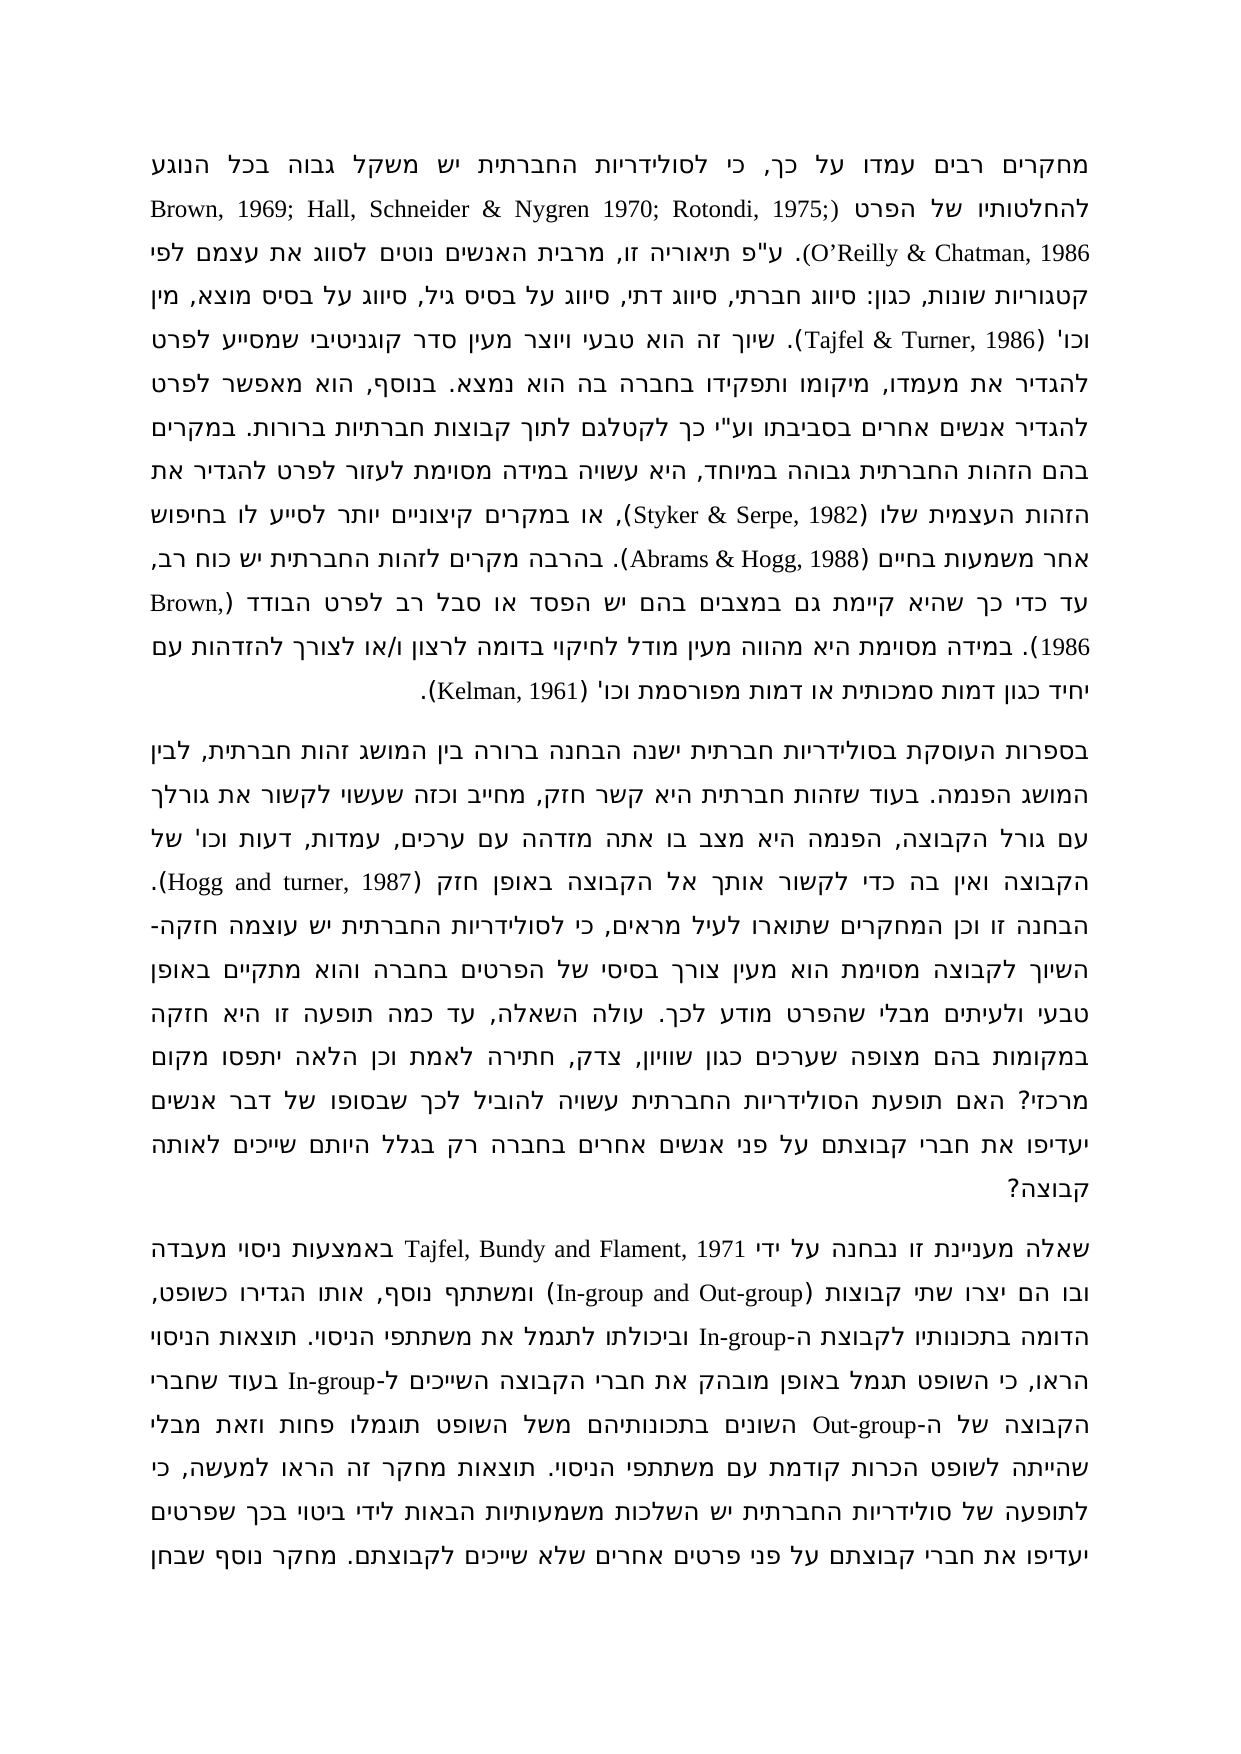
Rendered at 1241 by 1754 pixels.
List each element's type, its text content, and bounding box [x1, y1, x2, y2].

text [150, 1234, 1090, 1570]
text מחקרים רבים עמדו על כך, כי לסולידריות החברתית יש משקל גבוה בכל הנוגע להחלטותיו של הפרט (Brown, 1969; Hall, Schneider & Nygren 1970; Rotondi, 1975; O’Reilly & Chatman, 1986). ע"פ תיאוריה זו, מרבית האנשים נוטים לסווג את עצמם לפי קטגוריות שונות, כגון: סיווג חברתי, סיווג דתי, סיווג על בסיס גיל, סיווג על בסיס מוצא, מין וכו' (Tajfel & Turner, 1986). שיוך זה הוא טבעי ויוצר מעין סדר קוגניטיבי שמסייע לפרט להגדיר את מעמדו, מיקומו ותפקידו בחברה בה הוא נמצא. בנוסף, הוא מאפשר לפרט להגדיר אנשים אחרים בסביבתו וע"י כך לקטלגם לתוך קבוצות חברתיות ברורות. במקרים בהם הזהות החברתית גבוהה במיוחד, היא עשויה במידה מסוימת לעזור לפרט להגדיר את הזהות העצמית שלו (Styker & Serpe, 1982), או במקרים קיצוניים יותר לסייע לו בחיפוש אחר משמעות בחיים (Abrams & Hogg, 1988). בהרבה מקרים לזהות החברתית יש כוח רב, עד כדי כך שהיא קיימת גם במצבים בהם יש הפסד או סבל רב לפרט הבודד (Brown, 1986). במידה מסוימת היא מהווה מעין מודל לחיקוי בדומה לרצון ו/או לצורך להזדהות עם יחיד כגון דמות סמכותית או דמות מפורסמת וכו' (Kelman, 1961). [150, 150, 1090, 705]
text בספרות העוסקת בסולידריות חברתית ישנה הבחנה ברורה בין המושג זהות חברתית, לבין המושג הפנמה. בעוד שזהות חברתית היא קשר חזק, מחייב וכזה שעשוי לקשור את גורלך עם גורל הקבוצה, הפנמה היא מצב בו אתה מזדהה עם ערכים, עמדות, דעות וכו' של הקבוצה ואין בה כדי לקשור אותך אל הקבוצה באופן חזק (Hogg and turner, 1987). הבחנה זו וכן המחקרים שתוארו לעיל מראים, כי לסולידריות החברתית יש עוצמה חזקה- השיוך לקבוצה מסוימת הוא מעין צורך בסיסי של הפרטים בחברה והוא מתקיים באופן טבעי ולעיתים מבלי שהפרט מודע לכך. עולה השאלה, עד כמה תופעה זו היא חזקה במקומות בהם מצופה שערכים כגון שוויון, צדק, חתירה לאמת וכן הלאה יתפסו מקום מרכזי? האם תופעת הסולידריות החברתית עשויה להוביל לכך שבסופו של דבר אנשים יעדיפו את חברי קבוצתם על פני אנשים אחרים בחברה רק בגלל היותם שייכים לאותה קבוצה? [150, 736, 1090, 1203]
